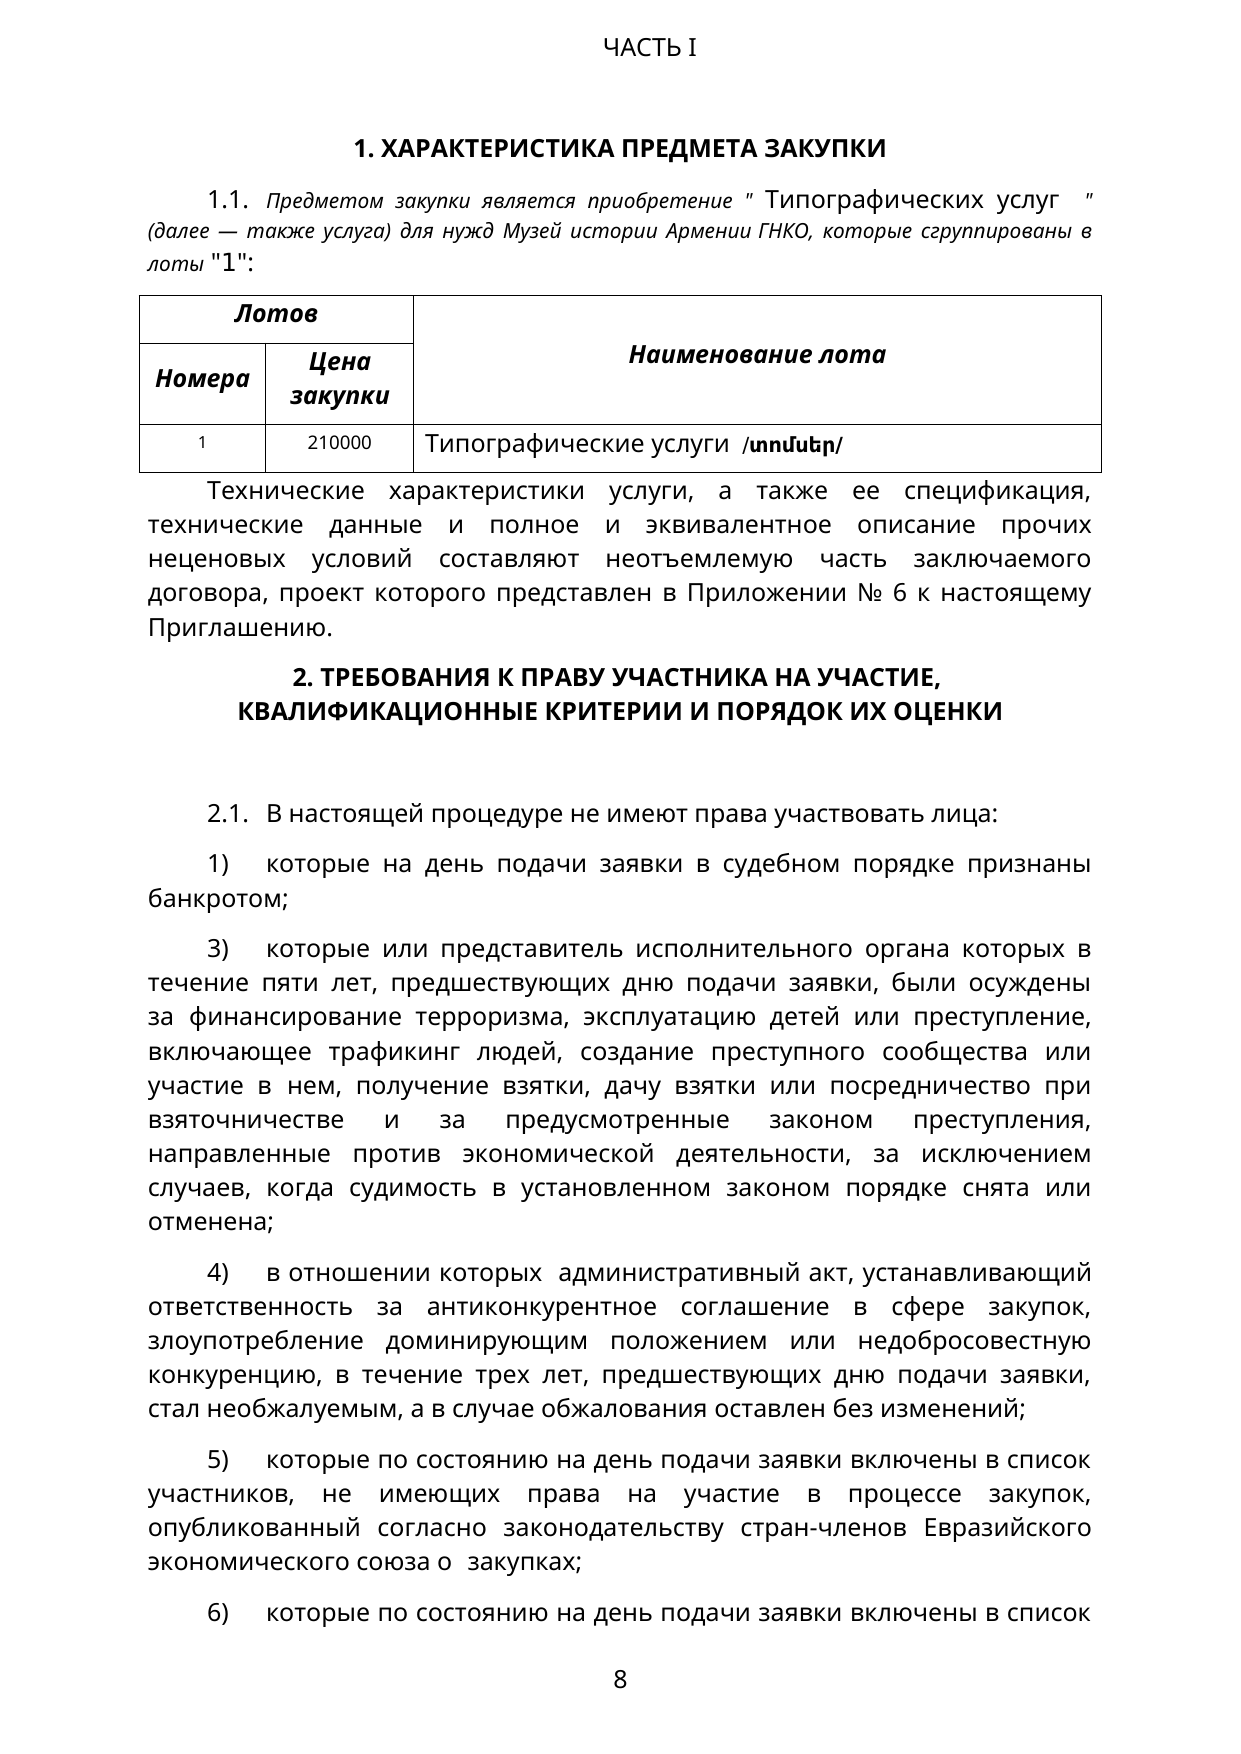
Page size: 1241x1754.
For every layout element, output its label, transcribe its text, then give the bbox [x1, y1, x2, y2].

text 1) которые на день подачи заявки в судебном порядке признаны банкротом; [148, 846, 1092, 914]
table_header Наименование лота [414, 296, 1101, 424]
text Адрес электронной почты секретаря оценочной комиссии Hmuseum2022@gmail.com ЧАСТЬ I [148, 29, 1092, 64]
table_cell Цена закупки [266, 344, 413, 424]
text Технические характеристики услуги, а также ее спецификация, технические данные и полное и эквивалентное описание прочих неценовых условий составляют неотъемлемую часть заключаемого договора, проект которого представлен в Приложении № 6 к настоящему Приглашению. [148, 473, 1092, 643]
text 2. ТРЕБОВАНИЯ К ПРАВУ УЧАСТНИКА НА УЧАСТИЕ, КВАЛИФИКАЦИОННЫЕ КРИТЕРИИ И ПОРЯДОК ИХ ОЦЕНКИ [148, 660, 1092, 728]
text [148, 1595, 1092, 1629]
table_cell 1 [140, 425, 265, 472]
text 5) которые по состоянию на день подачи заявки включены в список участников, не имеющих права на участие в процессе закупок, опубликованный согласно законодательству стран-членов Евразийского экономического союза о закупках; [148, 1442, 1092, 1578]
text 3) которые или представитель исполнительного органа которых в течение пяти лет, предшествующих дню подачи заявки, были осуждены за финансирование терроризма, эксплуатацию детей или преступление, включающее трафикинг людей, создание преступного сообщества или участие в нем, получение взятки, дачу взятки или посредничество при взяточничестве и за предусмотренные законом преступления, направленные против экономической деятельности, за исключением случаев, когда судимость в установленном законом порядке снята или отменена; [148, 931, 1092, 1238]
table_cell Типографические услуги /տոմսեր/ [414, 425, 1101, 472]
text 1. ХАРАКТЕРИСТИКА ПРЕДМЕТА ЗАКУПКИ [148, 131, 1092, 165]
text 4) в отношении которых административный акт, устанавливающий ответственность за антиконкурентное соглашение в сфере закупок, злоупотребление доминирующим положением или недобросовестную конкуренцию, в течение трех лет, предшествующих дню подачи заявки, стал необжалуемым, а в случае обжалования оставлен без изменений; [148, 1254, 1092, 1425]
text 2.1. В настоящей процедуре не имеют права участвовать лица: [148, 795, 1092, 829]
subtitle 1.1. Предметом закупки является приобретение " Типографических услуг " (далее — также услуга) для нужд Музей истории Армении ГНКО, которые сгруппированы в лоты "1": [148, 182, 1092, 278]
table_cell Номера [140, 344, 265, 424]
table_header Лотов [140, 296, 413, 343]
table_cell 210000 [266, 425, 413, 472]
